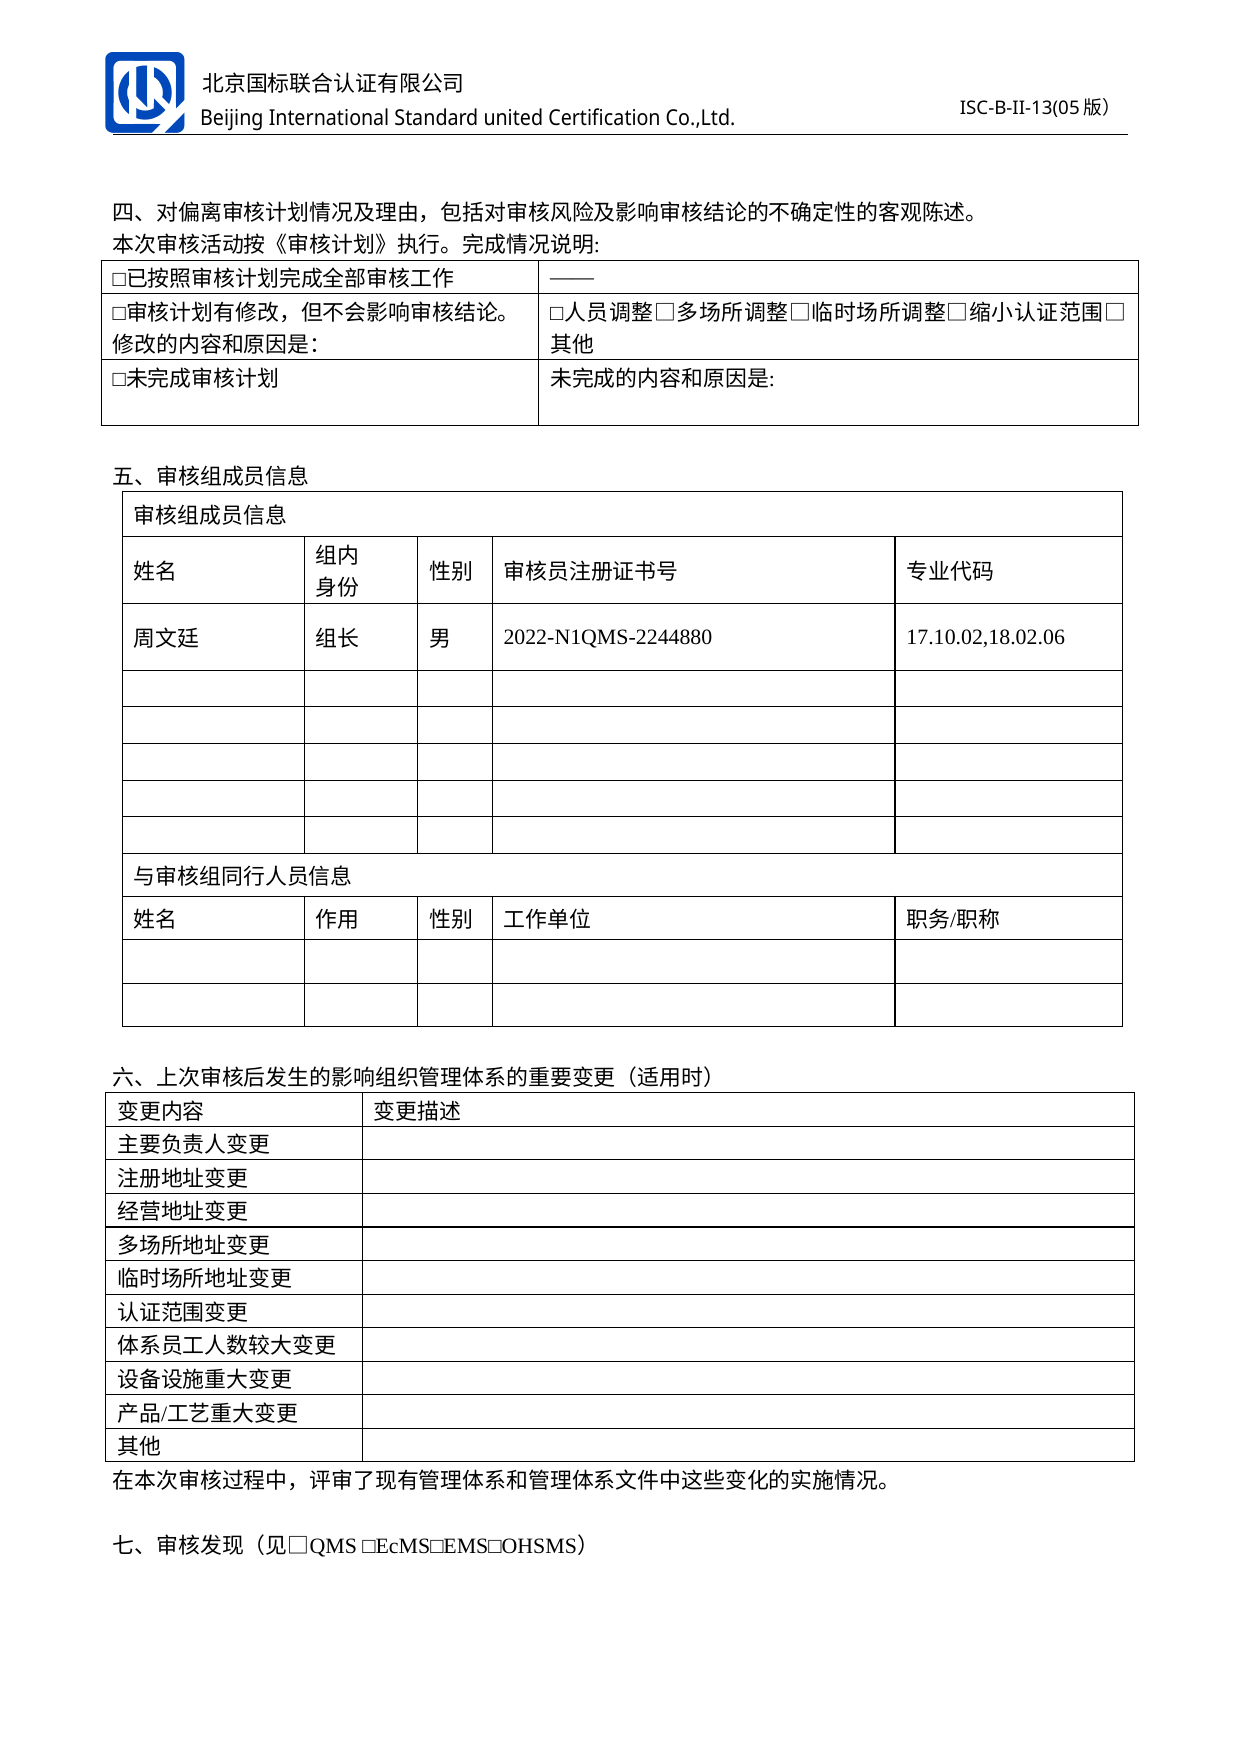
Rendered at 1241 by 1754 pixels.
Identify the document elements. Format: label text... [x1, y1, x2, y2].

table_cell 17.10.02,18.02.06 [896, 604, 1122, 670]
table_cell 多场所地址变更 [106, 1228, 362, 1260]
text 在本次审核过程中，评审了现有管理体系和管理体系文件中这些变化的实施情况。 [112, 1462, 1128, 1495]
table_cell [363, 1228, 1134, 1260]
table_cell [123, 817, 304, 853]
table_cell [305, 744, 417, 779]
table_header □已按照审核计划完成全部审核工作 [102, 261, 538, 293]
table_cell 专业代码 [896, 537, 1122, 603]
table_cell [305, 707, 417, 743]
table_cell [896, 817, 1122, 853]
table_cell 体系员工人数较大变更 [106, 1328, 362, 1361]
table_cell [493, 707, 894, 743]
table_cell [305, 781, 417, 816]
table_cell □未完成审核计划 [102, 360, 538, 425]
table_cell [418, 744, 492, 779]
table_cell [896, 940, 1122, 983]
table_cell 2022-N1QMS-2244880 [493, 604, 894, 670]
table_cell [493, 781, 894, 816]
table_cell [363, 1160, 1134, 1193]
table_cell 审核员注册证书号 [493, 537, 894, 603]
table_header —— [539, 261, 1138, 293]
table_cell [363, 1429, 1134, 1461]
table_cell 姓名 [123, 537, 304, 603]
table_header 变更描述 [363, 1093, 1134, 1126]
table_cell 其他 [106, 1429, 362, 1461]
table_cell [363, 1194, 1134, 1226]
table_cell [123, 984, 304, 1026]
table_cell [493, 984, 894, 1026]
table_cell [418, 781, 492, 816]
table_cell 男 [418, 604, 492, 670]
table_cell 性别 [418, 897, 492, 939]
table_header 变更内容 [106, 1093, 362, 1126]
table_cell [418, 984, 492, 1026]
table_cell [896, 984, 1122, 1026]
table_cell 性别 [418, 537, 492, 603]
table_cell [896, 744, 1122, 779]
table_cell 未完成的内容和原因是: [539, 360, 1138, 425]
text 本次审核活动按《审核计划》执行。完成情况说明: [112, 227, 1128, 259]
table_cell [363, 1261, 1134, 1293]
table_cell [493, 817, 894, 853]
table_cell [896, 707, 1122, 743]
table_cell 认证范围变更 [106, 1295, 362, 1327]
table_cell [418, 817, 492, 853]
table_cell [363, 1395, 1134, 1428]
table_cell [305, 817, 417, 853]
table_cell [896, 671, 1122, 706]
table_cell [305, 940, 417, 983]
table_cell [123, 707, 304, 743]
table_cell 临时场所地址变更 [106, 1261, 362, 1293]
list 审核发现（见□QMS □EcMS□EMS□OHSMS） [112, 1527, 1128, 1560]
table_cell 设备设施重大变更 [106, 1362, 362, 1394]
table_cell [896, 781, 1122, 816]
table_cell [363, 1127, 1134, 1159]
table_cell 与审核组同行人员信息 [123, 854, 1122, 896]
table_cell 周文廷 [123, 604, 304, 670]
table_cell [493, 744, 894, 779]
table_cell 姓名 [123, 897, 304, 939]
table_cell [305, 984, 417, 1026]
table_cell [123, 744, 304, 779]
table_cell 工作单位 [493, 897, 894, 939]
text 六、上次审核后发生的影响组织管理体系的重要变更（适用时） [112, 1060, 1128, 1092]
table_cell [123, 781, 304, 816]
table_cell [493, 940, 894, 983]
table_cell [363, 1362, 1134, 1394]
table_cell [493, 671, 894, 706]
table_cell [418, 671, 492, 706]
text 四、对偏离审核计划情况及理由，包括对审核风险及影响审核结论的不确定性的客观陈述。 [112, 194, 1128, 227]
table_cell 产品/工艺重大变更 [106, 1395, 362, 1428]
table_cell □人员调整□多场所调整□临时场所调整□缩小认证范围□其他 [539, 294, 1138, 359]
table_cell [123, 940, 304, 983]
table_cell [305, 671, 417, 706]
table_cell 职务/职称 [896, 897, 1122, 939]
table_cell □审核计划有修改，但不会影响审核结论。 修改的内容和原因是： [102, 294, 538, 359]
table_cell 组内 身份 [305, 537, 417, 603]
table_cell [363, 1328, 1134, 1361]
table_cell [418, 940, 492, 983]
text 五、审核组成员信息 [112, 459, 1128, 491]
picture [105, 52, 185, 133]
table_cell 主要负责人变更 [106, 1127, 362, 1159]
table_header 审核组成员信息 [123, 492, 1122, 536]
table_cell 作用 [305, 897, 417, 939]
table_cell 经营地址变更 [106, 1194, 362, 1226]
table_cell 注册地址变更 [106, 1160, 362, 1193]
table_cell [418, 707, 492, 743]
table_cell [363, 1295, 1134, 1327]
table_cell 组长 [305, 604, 417, 670]
table_cell [123, 671, 304, 706]
